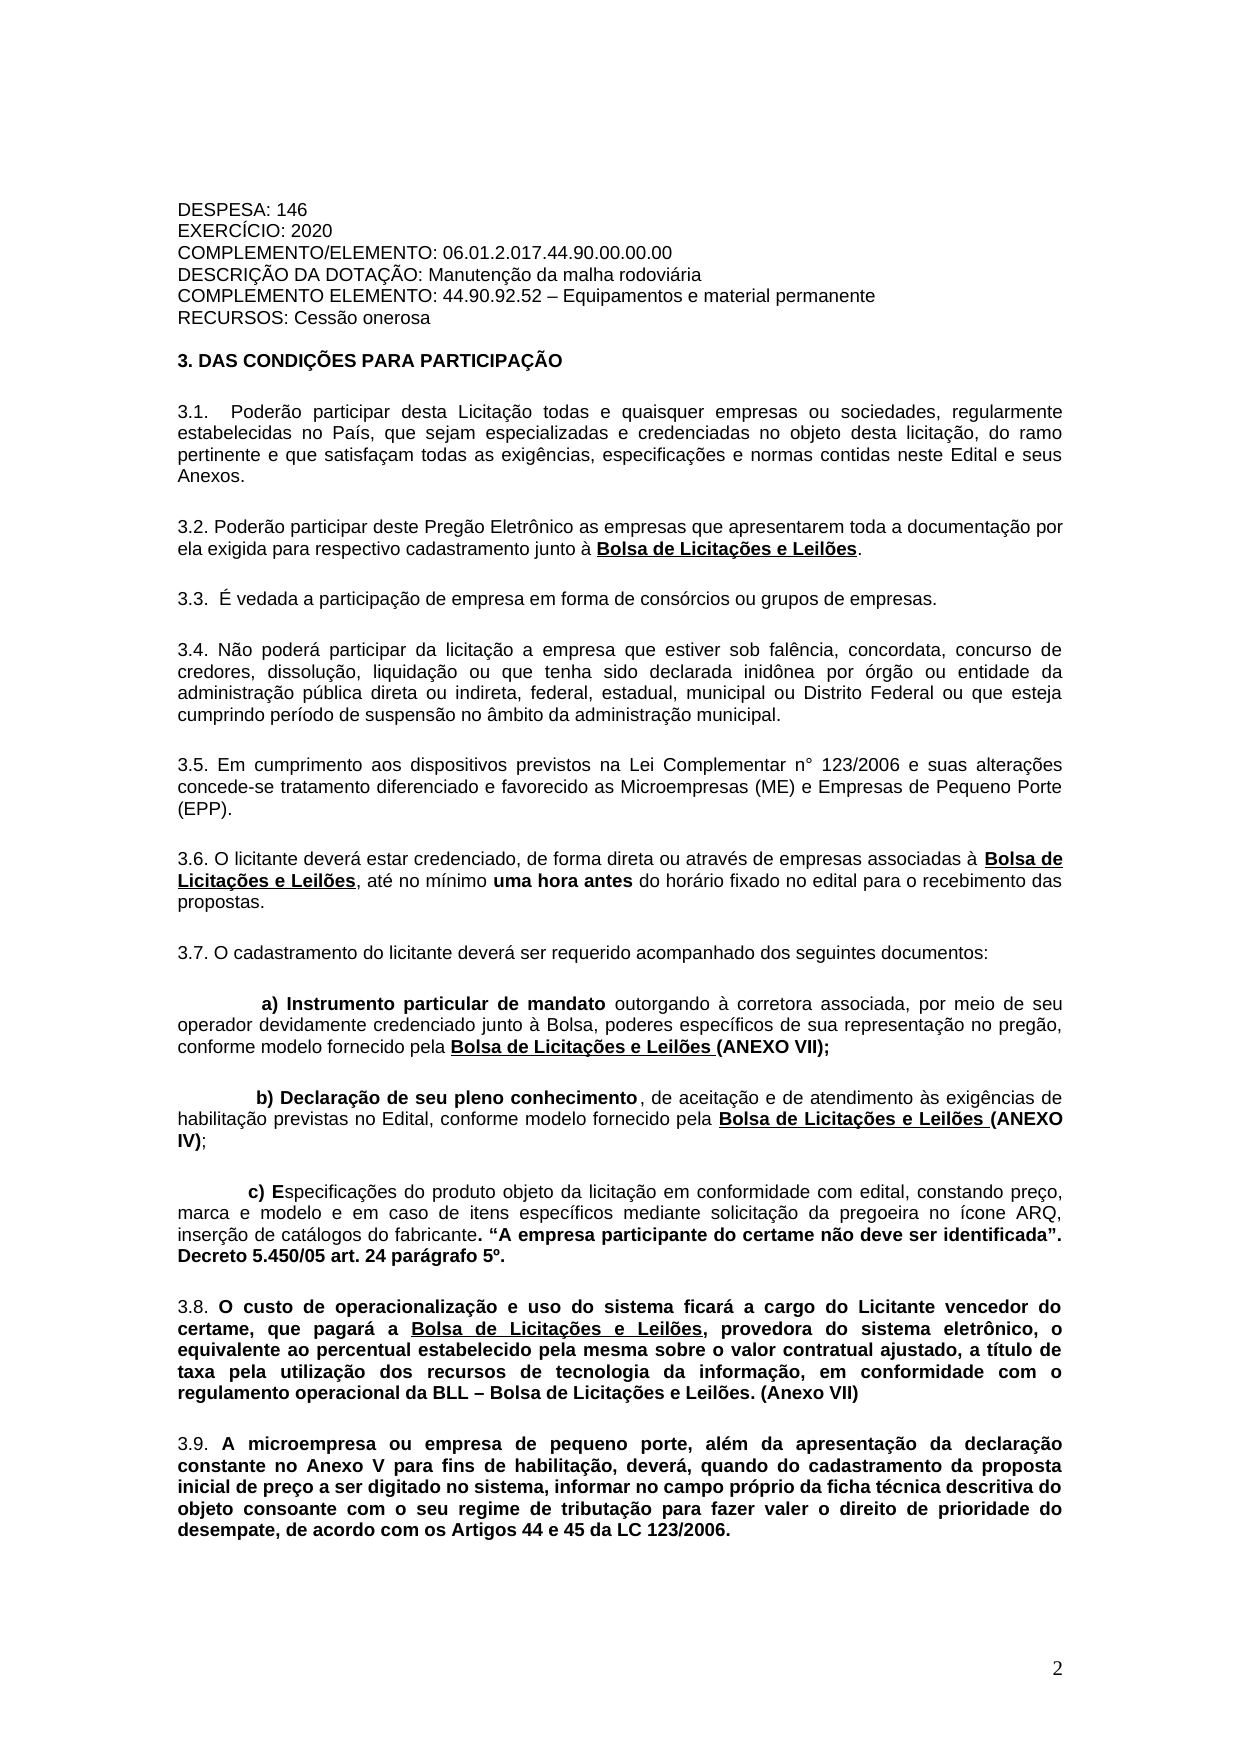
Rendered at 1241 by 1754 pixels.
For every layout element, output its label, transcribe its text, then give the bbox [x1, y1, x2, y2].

text COMPLEMENTO/ELEMENTO: 06.01.2.017.44.90.00.00.00 [177, 242, 1063, 263]
text 3. DAS CONDIÇÕES PARA PARTICIPAÇÃO [177, 350, 1063, 371]
text c) Especificações do produto objeto da licitação em conformidade com edital, constando preço, marca e modelo e em caso de itens específicos mediante solicitação da pregoeira no ícone ARQ, inserção de catálogos do fabricante. “A empresa participante do certame não deve ser identificada”. Decreto 5.450/05 art. 24 parágrafo 5º. [177, 1180, 1063, 1267]
text RECURSOS: Cessão onerosa [177, 307, 1063, 328]
text COMPLEMENTO ELEMENTO: 44.90.92.52 – Equipamentos e material permanente [177, 285, 1063, 307]
text 3.9. A microempresa ou empresa de pequeno porte, além da apresentação da declaração constante no Anexo V para fins de habilitação, deverá, quando do cadastramento da proposta inicial de preço a ser digitado no sistema, informar no campo próprio da ficha técnica descritiva do objeto consoante com o seu regime de tributação para fazer valer o direito de prioridade do desempate, de acordo com os Artigos 44 e 45 da LC 123/2006. [177, 1433, 1063, 1541]
text DESPESA: 146 [177, 199, 1063, 220]
text 3.3. É vedada a participação de empresa em forma de consórcios ou grupos de empresas. [177, 588, 1063, 610]
text 3.6. O licitante deverá estar credenciado, de forma direta ou através de empresas associadas à Bolsa de Licitações e Leilões, até no mínimo uma hora antes do horário fixado no edital para o recebimento das propostas. [177, 848, 1063, 913]
text 3.7. O cadastramento do licitante deverá ser requerido acompanhado dos seguintes documentos: [177, 942, 1063, 963]
text EXERCÍCIO: 2020 [177, 220, 1063, 242]
text b) Declaração de seu pleno conhecimento, de aceitação e de atendimento às exigências de habilitação previstas no Edital, conforme modelo fornecido pela Bolsa de Licitações e Leilões (ANEXO IV); [177, 1087, 1063, 1151]
text 3.5. Em cumprimento aos dispositivos previstos na Lei Complementar n° 123/2006 e suas alterações concede-se tratamento diferenciado e favorecido as Microempresas (ME) e Empresas de Pequeno Porte (EPP). [177, 754, 1063, 819]
text 3.4. Não poderá participar da licitação a empresa que estiver sob falência, concordata, concurso de credores, dissolução, liquidação ou que tenha sido declarada inidônea por órgão ou entidade da administração pública direta ou indireta, federal, estadual, municipal ou Distrito Federal ou que esteja cumprindo período de suspensão no âmbito da administração municipal. [177, 639, 1063, 725]
text DESCRIÇÃO DA DOTAÇÃO: Manutenção da malha rodoviária [177, 263, 1063, 285]
text 3.2. Poderão participar deste Pregão Eletrônico as empresas que apresentarem toda a documentação por ela exigida para respectivo cadastramento junto à Bolsa de Licitações e Leilões. [177, 516, 1063, 559]
text 3.8. O custo de operacionalização e uso do sistema ficará a cargo do Licitante vencedor do certame, que pagará a Bolsa de Licitações e Leilões, provedora do sistema eletrônico, o equivalente ao percentual estabelecido pela mesma sobre o valor contratual ajustado, a título de taxa pela utilização dos recursos de tecnologia da informação, em conformidade com o regulamento operacional da BLL – Bolsa de Licitações e Leilões. (Anexo VII) [177, 1296, 1063, 1404]
text a) Instrumento particular de mandato outorgando à corretora associada, por meio de seu operador devidamente credenciado junto à Bolsa, poderes específicos de sua representação no pregão, conforme modelo fornecido pela Bolsa de Licitações e Leilões (ANEXO VII); [177, 993, 1063, 1057]
text 3.1. Poderão participar desta Licitação todas e quaisquer empresas ou sociedades, regularmente estabelecidas no País, que sejam especializadas e credenciadas no objeto desta licitação, do ramo pertinente e que satisfaçam todas as exigências, especificações e normas contidas neste Edital e seus Anexos. [177, 400, 1063, 487]
